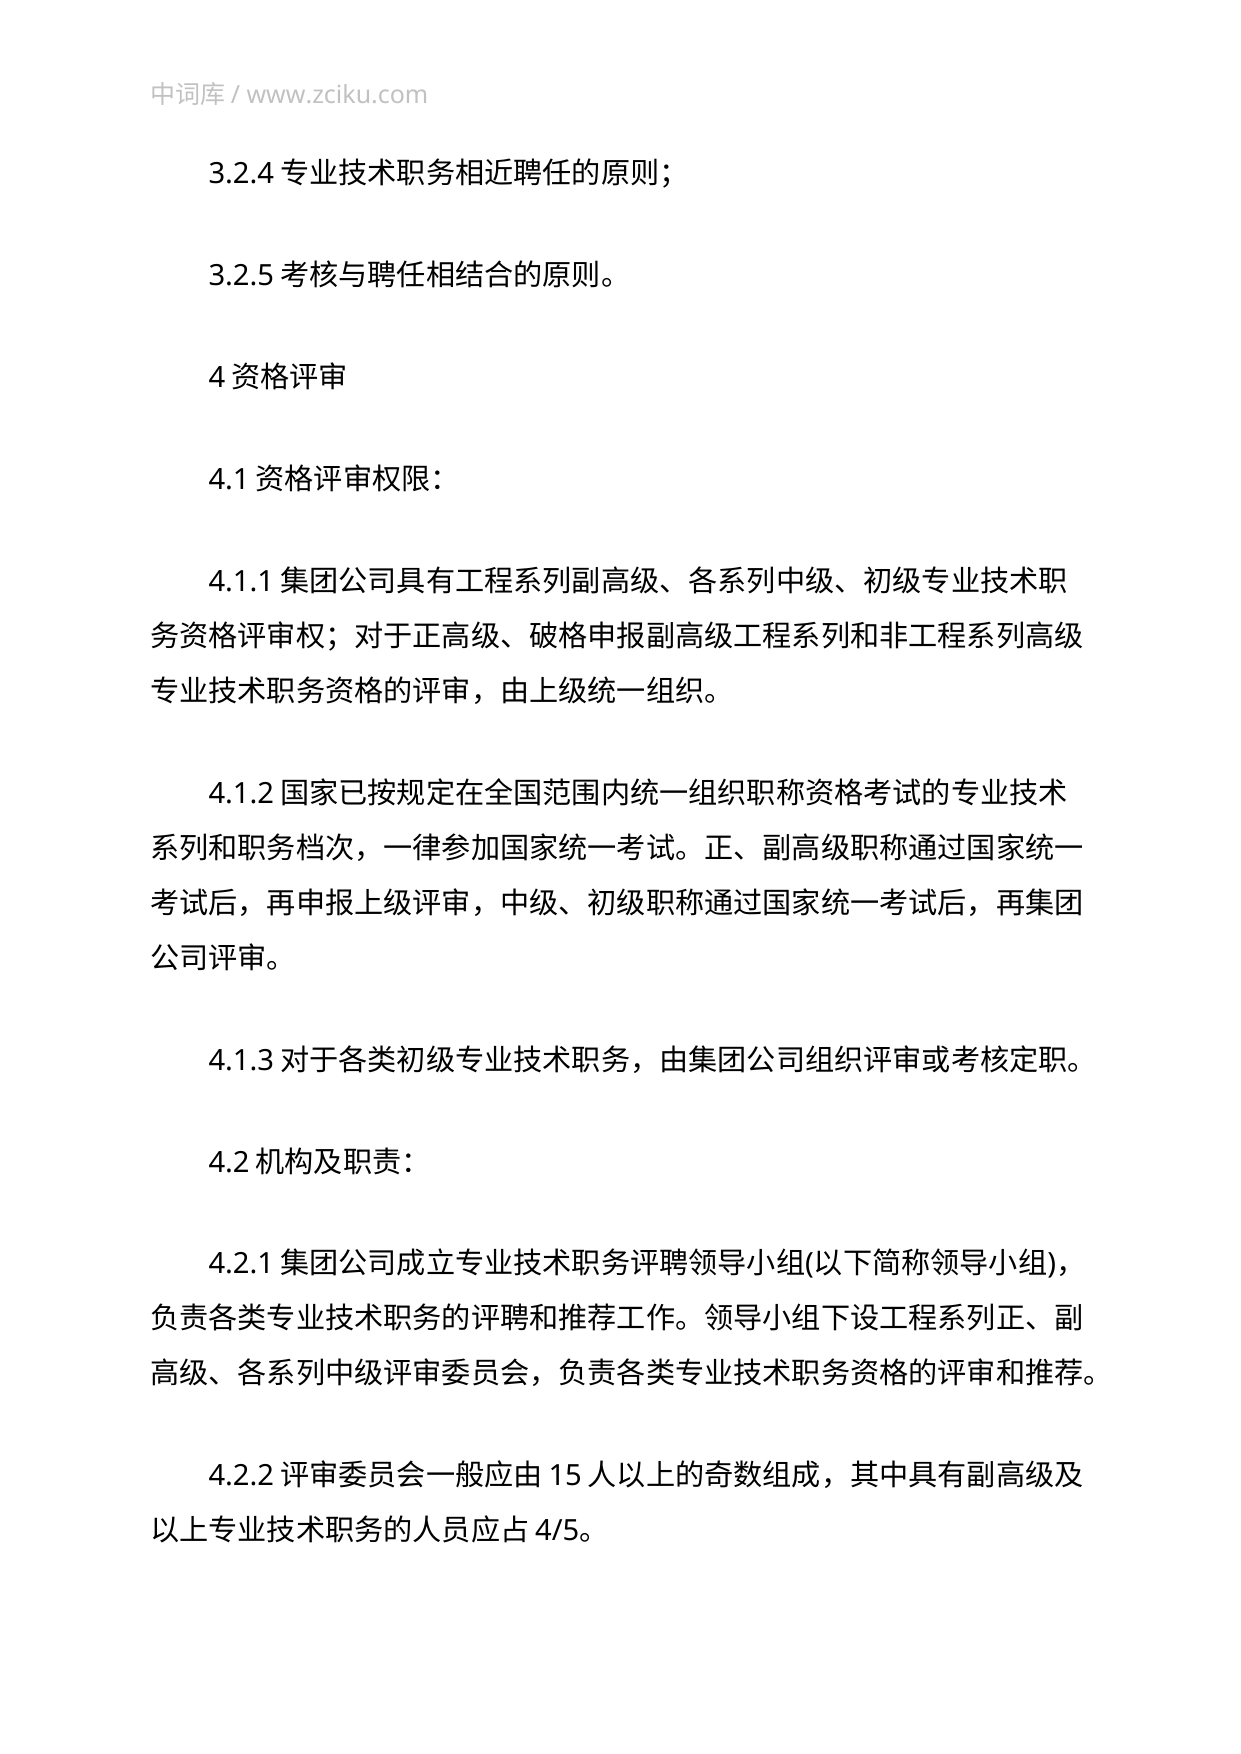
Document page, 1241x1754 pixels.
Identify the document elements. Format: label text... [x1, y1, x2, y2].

text 3.2.5考核与聘任相结合的原则。 [150, 252, 1090, 294]
text 4.1.1集团公司具有工程系列副高级、各系列中级、初级专业技术职务资格评审权；对于正高级、破格申报副高级工程系列和非工程系列高级专业技术职务资格的评审，由上级统一组织。 [150, 558, 1090, 710]
text 4.2.2评审委员会一般应由15人以上的奇数组成，其中具有副高级及以上专业技术职务的人员应占4/5。 [150, 1452, 1090, 1549]
text 4资格评审 [150, 354, 1090, 396]
text 4.1资格评审权限： [150, 456, 1090, 498]
text 4.2机构及职责： [150, 1138, 1090, 1181]
text 4.1.3对于各类初级专业技术职务，由集团公司组织评审或考核定职。 [150, 1036, 1090, 1078]
text 4.1.2国家已按规定在全国范围内统一组织职称资格考试的专业技术系列和职务档次，一律参加国家统一考试。正、副高级职称通过国家统一考试后，再申报上级评审，中级、初级职称通过国家统一考试后，再集团公司评审。 [150, 769, 1090, 977]
text 3.2.4专业技术职务相近聘任的原则； [150, 150, 1090, 192]
text 4.2.1集团公司成立专业技术职务评聘领导小组(以下简称领导小组)，负责各类专业技术职务的评聘和推荐工作。领导小组下设工程系列正、副高级、各系列中级评审委员会，负责各类专业技术职务资格的评审和推荐。 [150, 1240, 1090, 1392]
